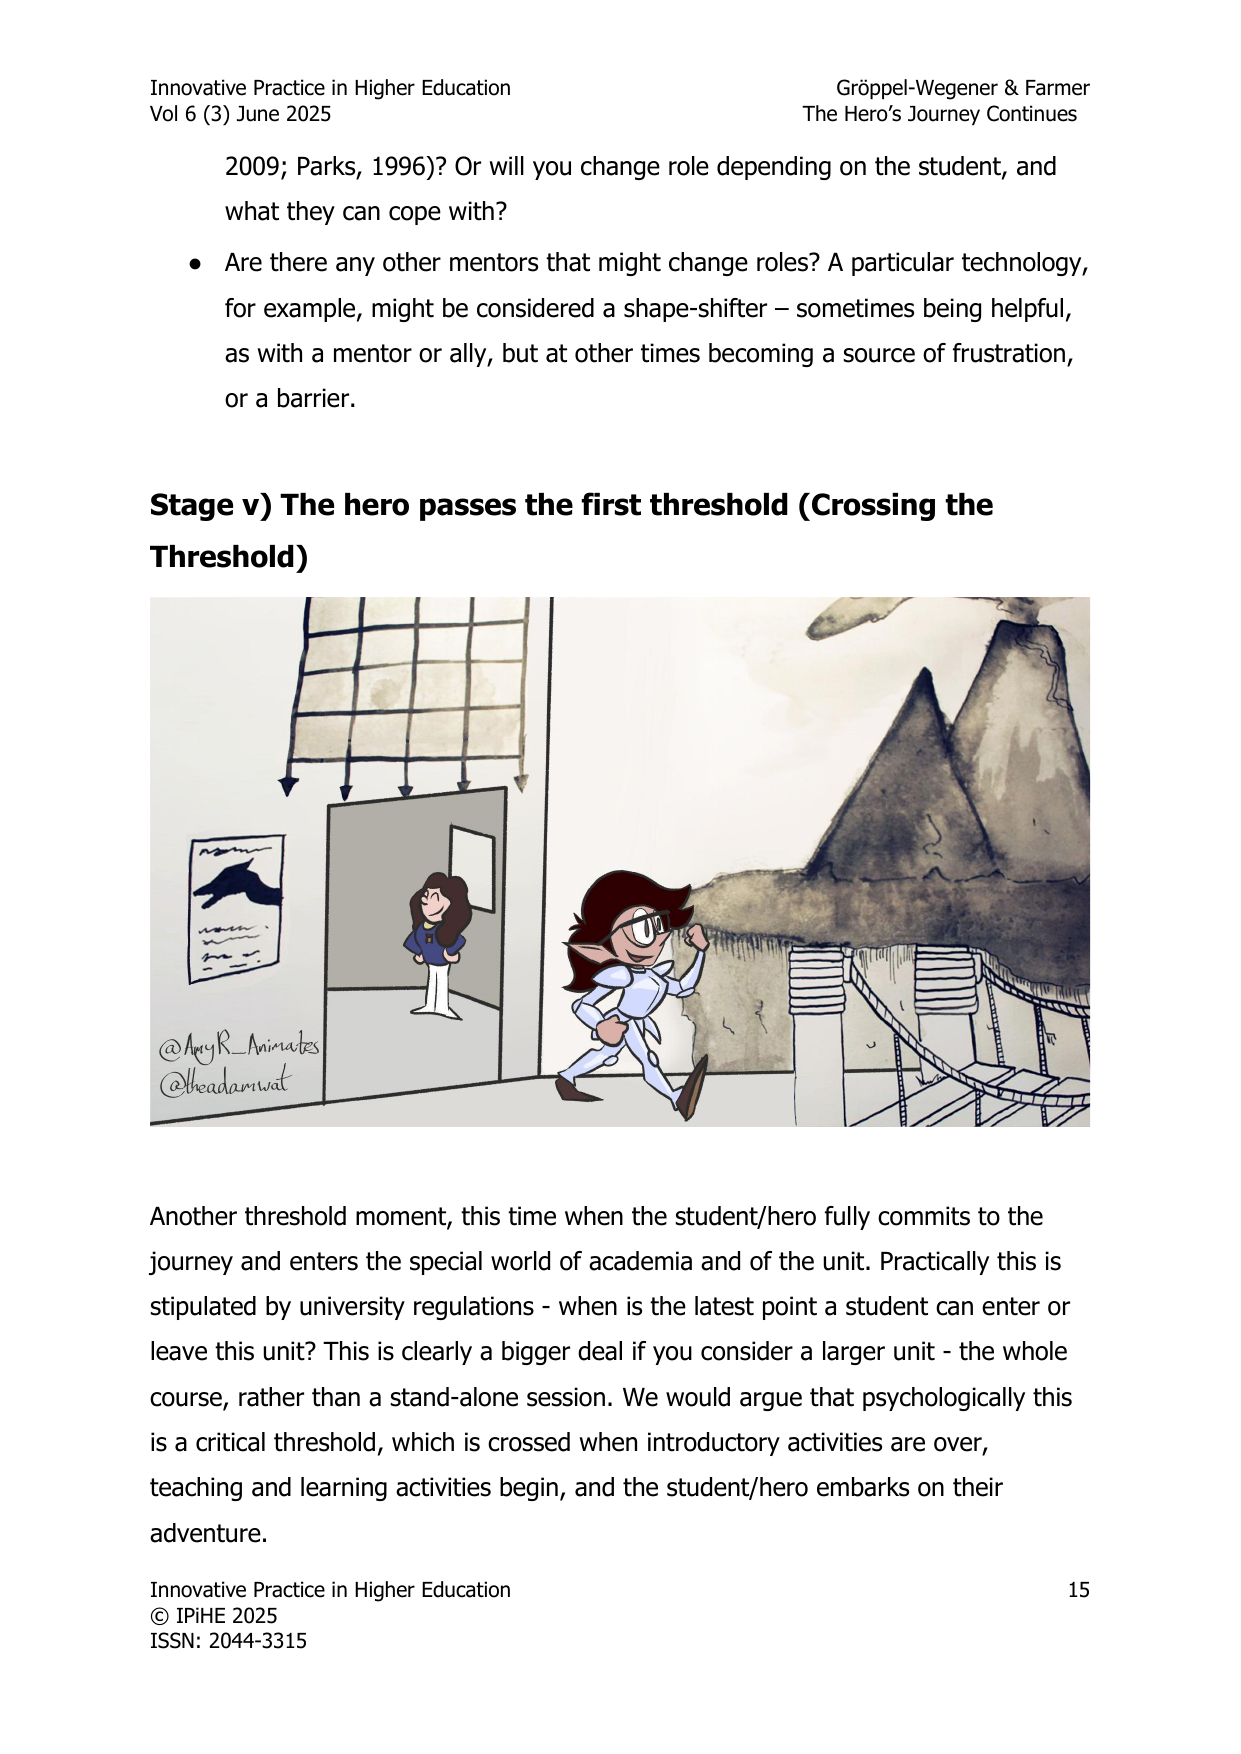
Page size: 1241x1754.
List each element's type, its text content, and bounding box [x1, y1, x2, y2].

list Are there any other mentors that might change roles? A particular technology, for example, might be considered a shape-shifter – sometimes being helpful, as with a mentor or ally, but at other times becoming a source of frustration, or a barrier. [187, 247, 1090, 413]
text Another threshold moment, this time when the student/hero fully commits to the journey and enters the special world of academia and of the unit. Practically this is stipulated by university regulations - when is the latest point a student can enter or leave this unit? This is clearly a bigger deal if you consider a larger unit - the whole course, rather than a stand-alone session. We would argue that psychologically this is a critical threshold, which is crossed when introductory activities are over, teaching and learning activities begin, and the student/hero embarks on their adventure. [150, 1200, 1090, 1547]
subtitle Stage v) The hero passes the first threshold (Crossing the Threshold) [150, 486, 1090, 574]
picture [150, 597, 1091, 1127]
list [187, 150, 1090, 226]
